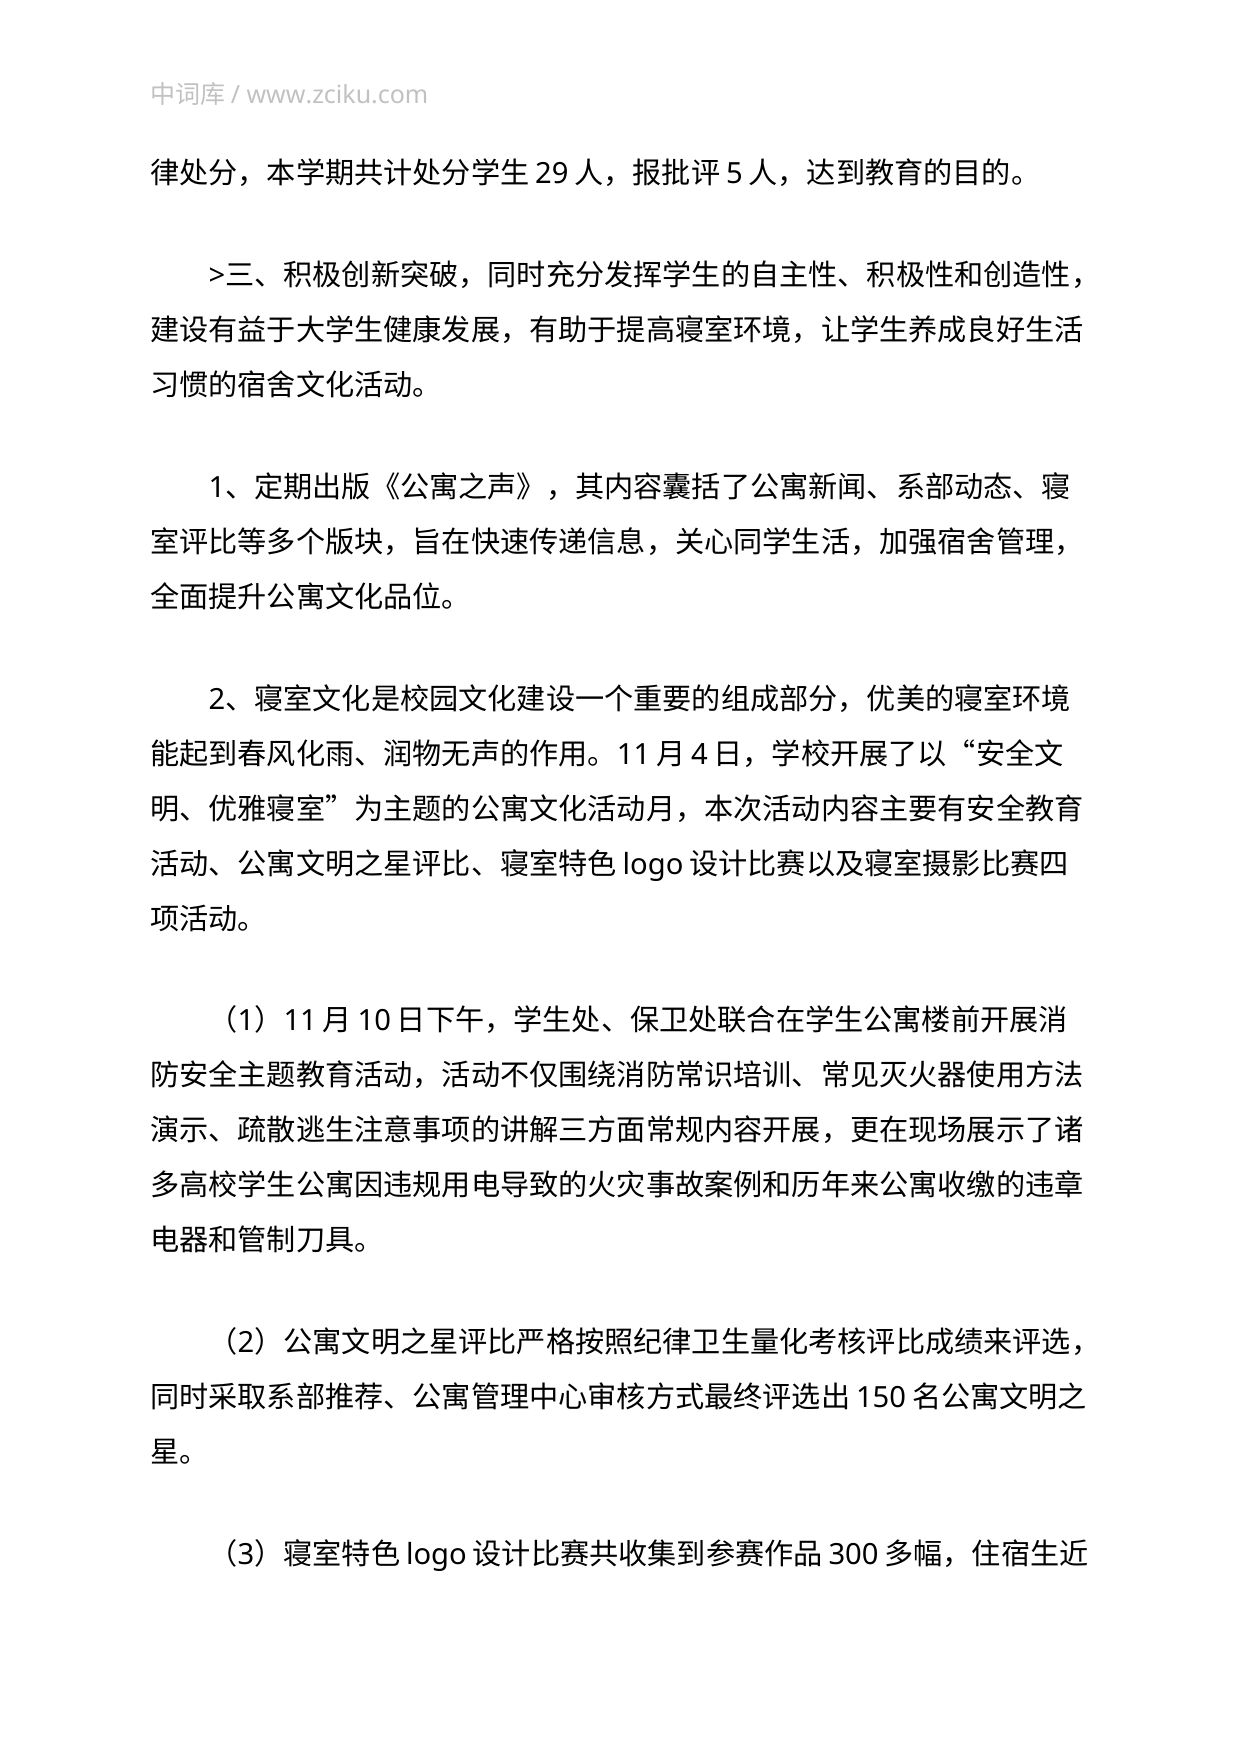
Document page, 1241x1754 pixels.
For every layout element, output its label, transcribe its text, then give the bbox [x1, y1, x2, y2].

text >三、积极创新突破，同时充分发挥学生的自主性、积极性和创造性，建设有益于大学生健康发展，有助于提高寝室环境，让学生养成良好生活习惯的宿舍文化活动。 [150, 252, 1090, 404]
text （2）公寓文明之星评比严格按照纪律卫生量化考核评比成绩来评选，同时采取系部推荐、公寓管理中心审核方式最终评选出150名公寓文明之星。 [150, 1318, 1090, 1471]
text 1、定期出版《公寓之声》，其内容囊括了公寓新闻、系部动态、寝室评比等多个版块，旨在快速传递信息，关心同学生活，加强宿舍管理，全面提升公寓文化品位。 [150, 464, 1090, 616]
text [150, 150, 1090, 192]
text 2、寝室文化是校园文化建设一个重要的组成部分，优美的寝室环境能起到春风化雨、润物无声的作用。11月4日，学校开展了以“安全文明、优雅寝室”为主题的公寓文化活动月，本次活动内容主要有安全教育活动、公寓文明之星评比、寝室特色logo设计比赛以及寝室摄影比赛四项活动。 [150, 675, 1090, 937]
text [150, 1530, 1090, 1573]
text （1）11月10日下午，学生处、保卫处联合在学生公寓楼前开展消防安全主题教育活动，活动不仅围绕消防常识培训、常见灭火器使用方法演示、疏散逃生注意事项的讲解三方面常规内容开展，更在现场展示了诸多高校学生公寓因违规用电导致的火灾事故案例和历年来公寓收缴的违章电器和管制刀具。 [150, 997, 1090, 1259]
